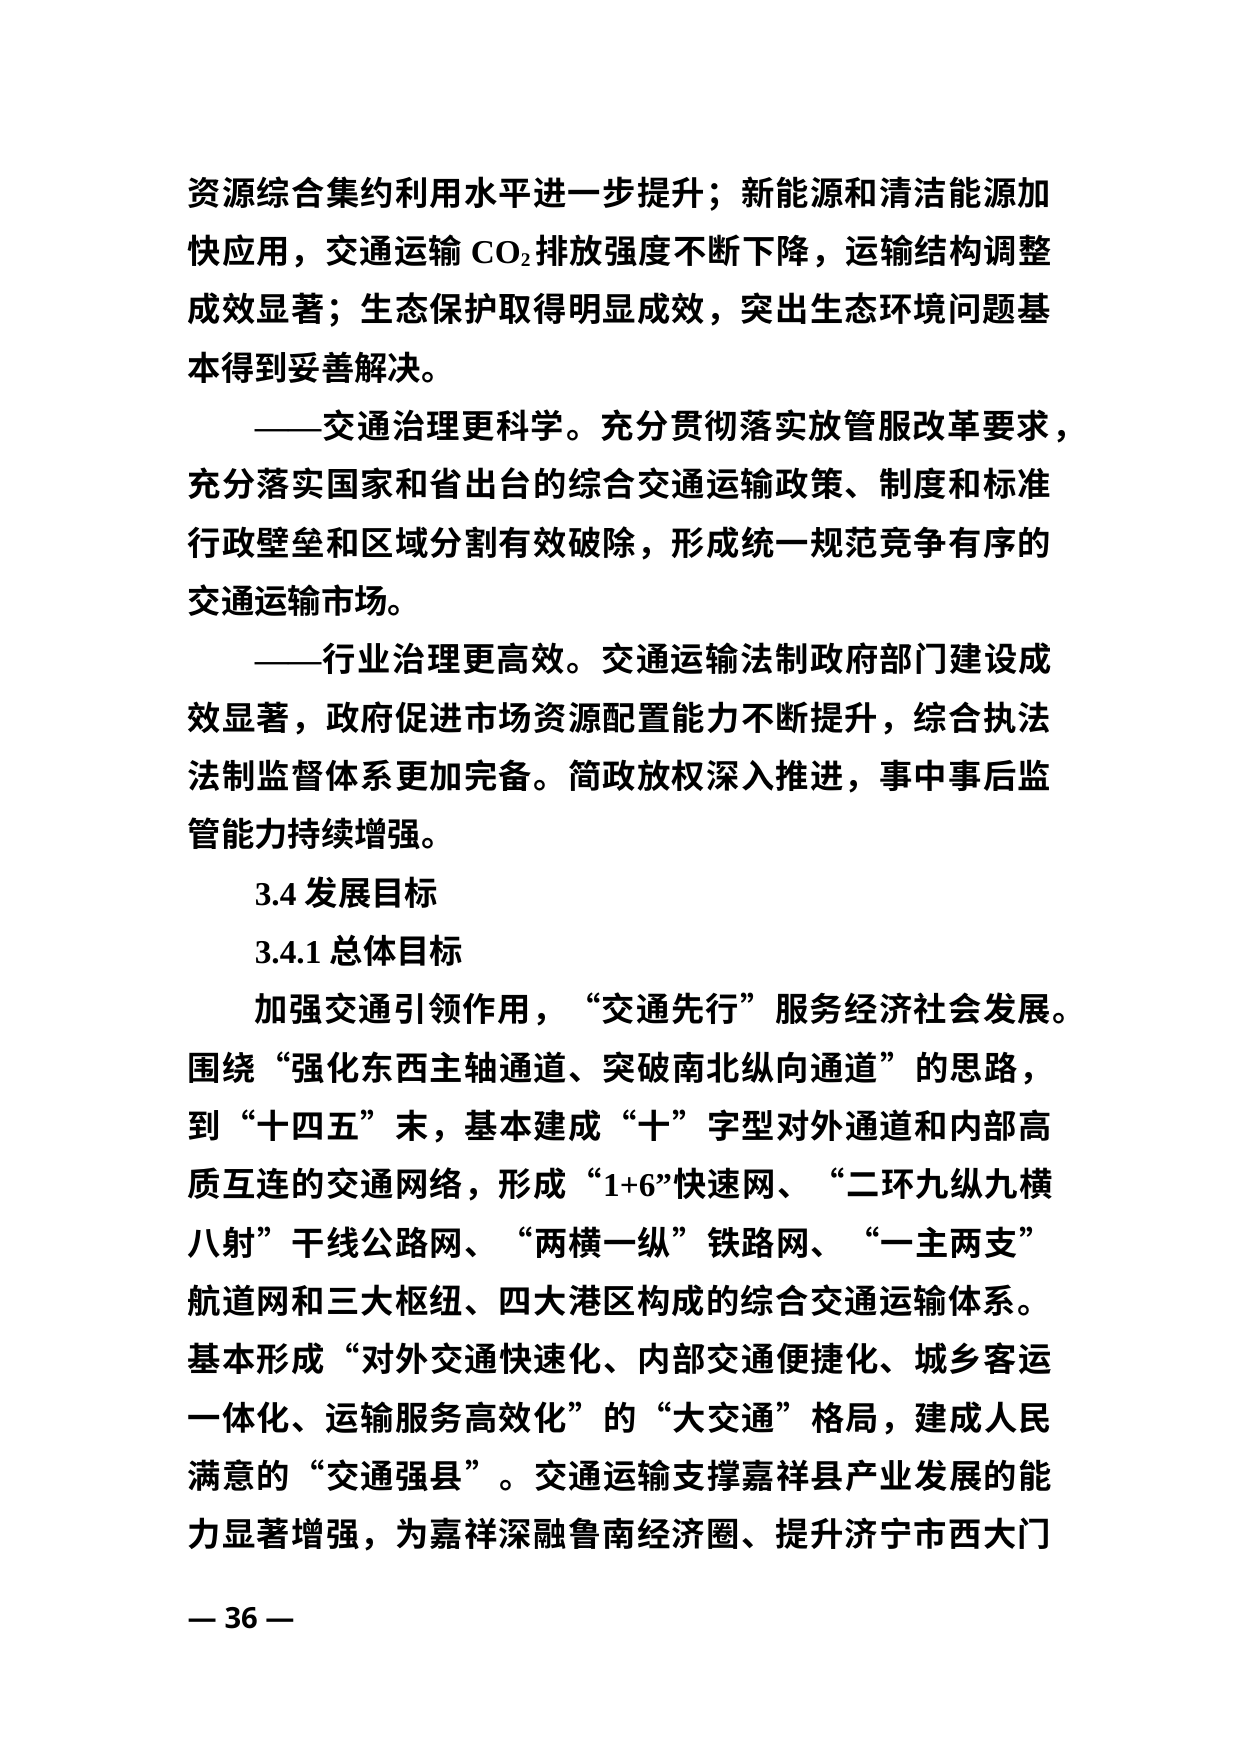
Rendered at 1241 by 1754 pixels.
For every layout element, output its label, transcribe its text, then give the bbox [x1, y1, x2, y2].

subtitle 3.4.1 总体目标 [187, 917, 1053, 975]
text ——行业治理更高效。交通运输法制政府部门建设成效显著，政府促进市场资源配置能力不断提升，综合执法、法制监督体系更加完备。简政放权深入推进，事中事后监管能力持续增强。 [187, 625, 1053, 858]
text ——交通治理更科学。充分贯彻落实放管服改革要求，充分落实国家和省出台的综合交通运输政策、制度和标准，行政壁垒和区域分割有效破除，形成统一规范竞争有序的交通运输市场。 [187, 392, 1053, 625]
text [187, 158, 1053, 392]
subtitle 3.4 发展目标 [187, 858, 1053, 917]
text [187, 975, 1053, 1558]
